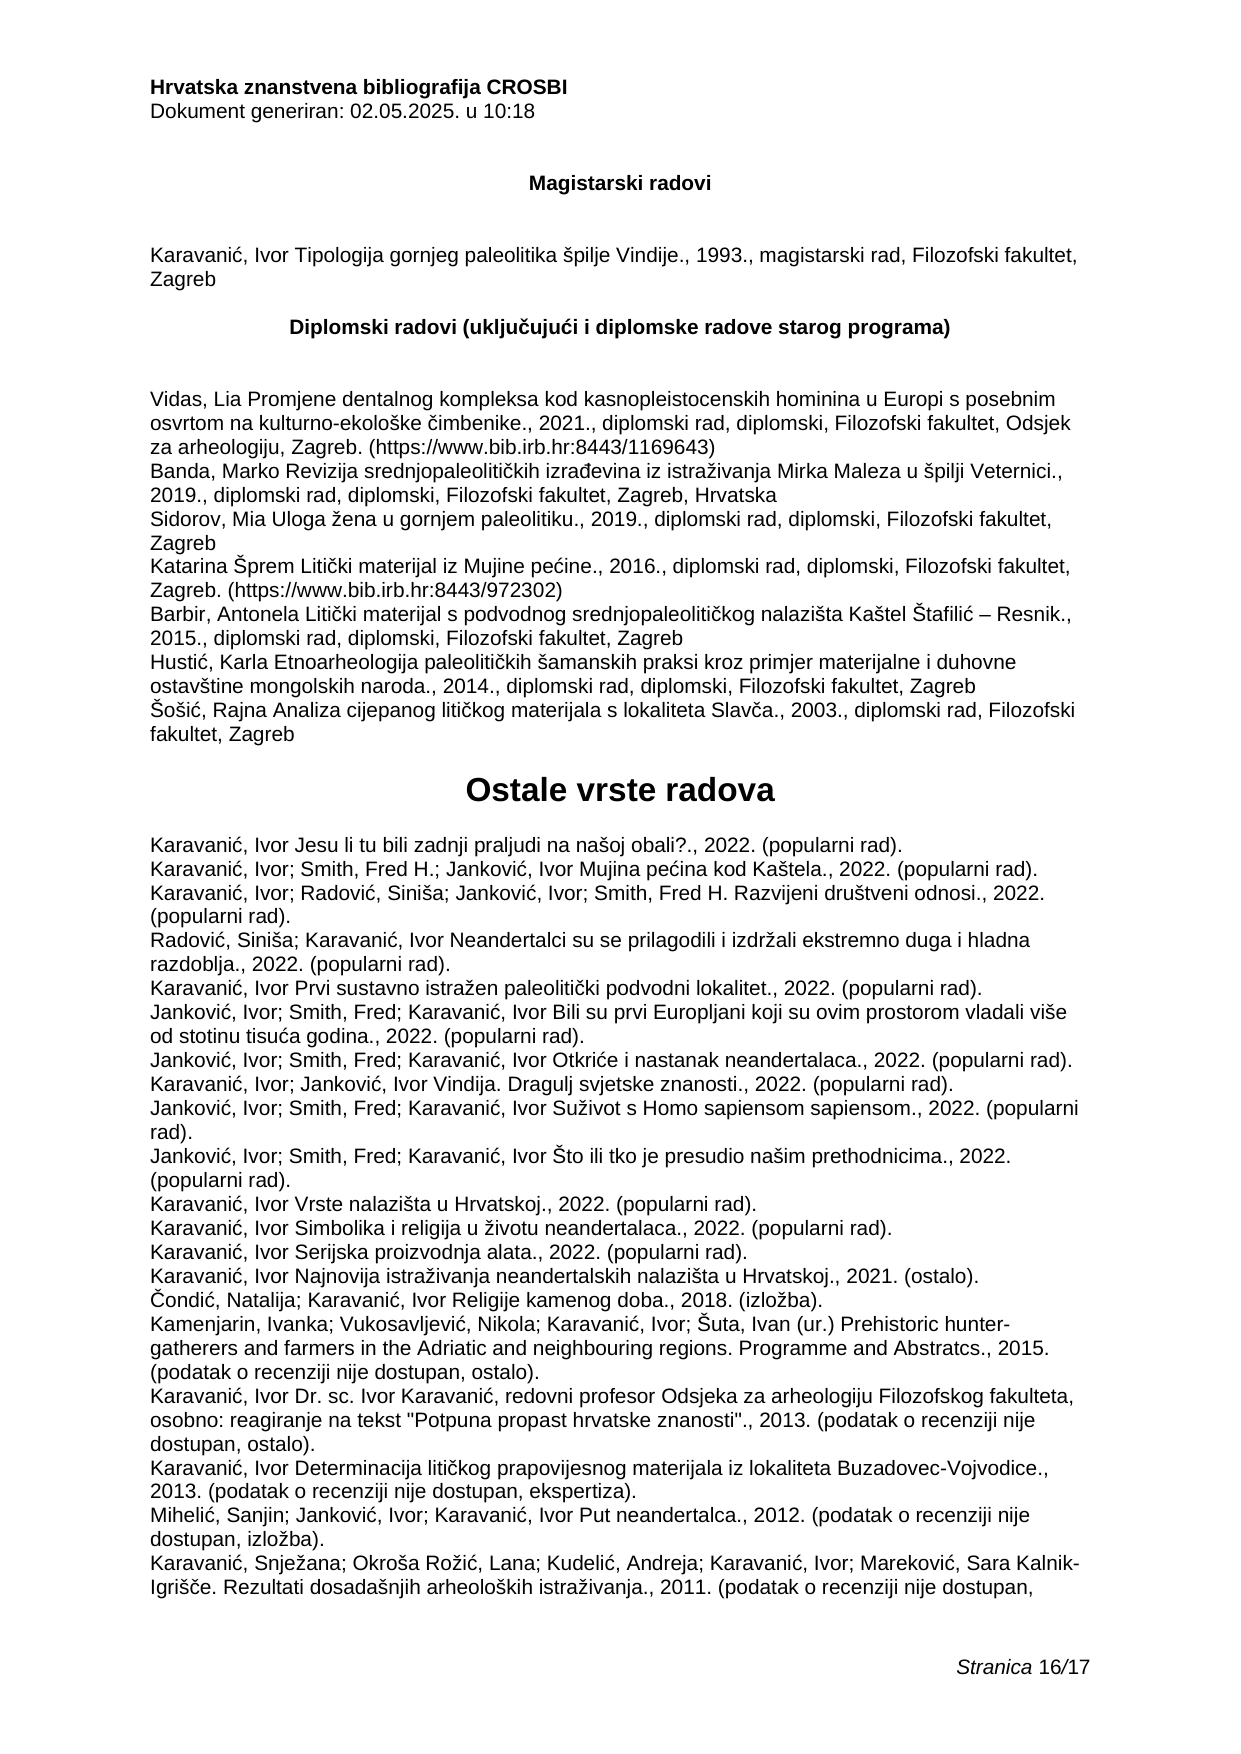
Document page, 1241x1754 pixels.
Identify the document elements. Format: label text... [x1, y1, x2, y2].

text Karavanić, Ivor [150, 832, 1090, 856]
text Vidas, Lia [150, 387, 1090, 458]
text Janković, Ivor; Smith, Fred; Karavanić, Ivor [150, 1096, 1090, 1144]
text Šošić, Rajna [150, 698, 1090, 746]
text Janković, Ivor; Smith, Fred; Karavanić, Ivor [150, 1144, 1090, 1192]
text Banda, Marko [150, 458, 1090, 506]
text Karavanić, Ivor [150, 1240, 1090, 1264]
text Kamenjarin, Ivanka; Vukosavljević, Nikola; Karavanić, Ivor; Šuta, Ivan (ur.) [150, 1312, 1090, 1383]
text Radović, Siniša; Karavanić, Ivor [150, 928, 1090, 976]
text Karavanić, Ivor [150, 1216, 1090, 1240]
text Karavanić, Ivor [150, 1192, 1090, 1216]
subtitle Ostale vrste radova [150, 770, 1090, 808]
text Karavanić, Ivor [150, 1455, 1090, 1503]
text Karavanić, Ivor; Radović, Siniša; Janković, Ivor; Smith, Fred H. [150, 880, 1090, 928]
subtitle Magistarski radovi [150, 171, 1090, 195]
text Karavanić, Ivor; Janković, Ivor [150, 1072, 1090, 1096]
text Mihelić, Sanjin; Janković, Ivor; Karavanić, Ivor [150, 1503, 1090, 1551]
text Karavanić, Ivor [150, 976, 1090, 1000]
subtitle Diplomski radovi (uključujući i diplomske radove starog programa) [150, 315, 1090, 339]
text Barbir, Antonela [150, 602, 1090, 650]
text Karavanić, Ivor [150, 1264, 1090, 1288]
text Sidorov, Mia [150, 506, 1090, 554]
text Karavanić, Ivor; Smith, Fred H.; Janković, Ivor [150, 856, 1090, 880]
text Karavanić, Ivor [150, 1383, 1090, 1455]
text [150, 1551, 1090, 1599]
text Karavanić, Ivor [150, 243, 1090, 291]
text Katarina Šprem [150, 554, 1090, 602]
text Čondić, Natalija; Karavanić, Ivor [150, 1288, 1090, 1312]
text Hustić, Karla [150, 650, 1090, 698]
text Janković, Ivor; Smith, Fred; Karavanić, Ivor [150, 1048, 1090, 1072]
text Janković, Ivor; Smith, Fred; Karavanić, Ivor [150, 1000, 1090, 1048]
